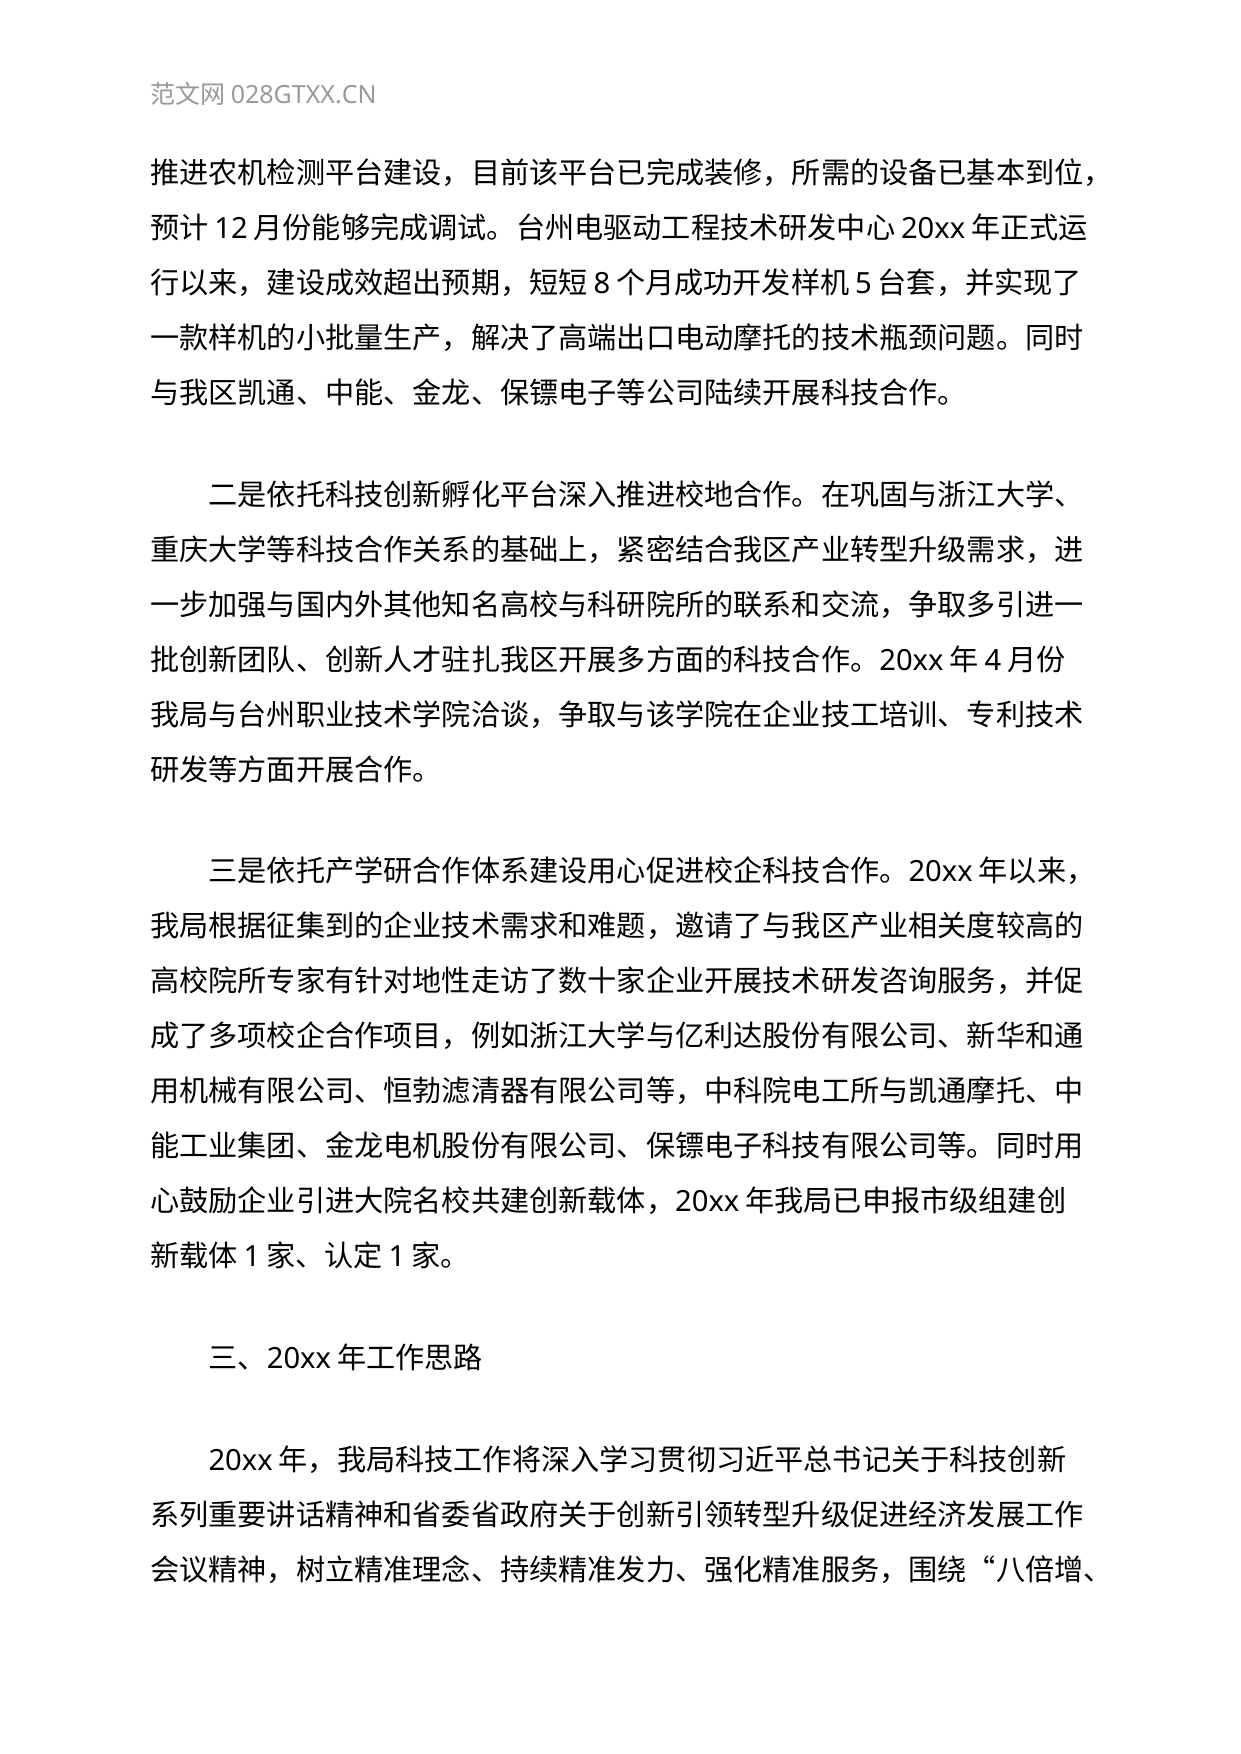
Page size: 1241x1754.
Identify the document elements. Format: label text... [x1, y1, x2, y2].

text 二是依托科技创新孵化平台深入推进校地合作。在巩固与浙江大学、重庆大学等科技合作关系的基础上，紧密结合我区产业转型升级需求，进一步加强与国内外其他知名高校与科研院所的联系和交流，争取多引进一批创新团队、创新人才驻扎我区开展多方面的科技合作。20xx年4月份我局与台州职业技术学院洽谈，争取与该学院在企业技工培训、专利技术研发等方面开展合作。 [150, 472, 1090, 788]
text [150, 150, 1090, 412]
text 三、20xx年工作思路 [150, 1334, 1090, 1377]
text 三是依托产学研合作体系建设用心促进校企科技合作。20xx年以来，我局根据征集到的企业技术需求和难题，邀请了与我区产业相关度较高的高校院所专家有针对地性走访了数十家企业开展技术研发咨询服务，并促成了多项校企合作项目，例如浙江大学与亿利达股份有限公司、新华和通用机械有限公司、恒勃滤清器有限公司等，中科院电工所与凯通摩托、中能工业集团、金龙电机股份有限公司、保镖电子科技有限公司等。同时用心鼓励企业引进大院名校共建创新载体，20xx年我局已申报市级组建创新载体1家、认定1家。 [150, 848, 1090, 1275]
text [150, 1436, 1090, 1588]
